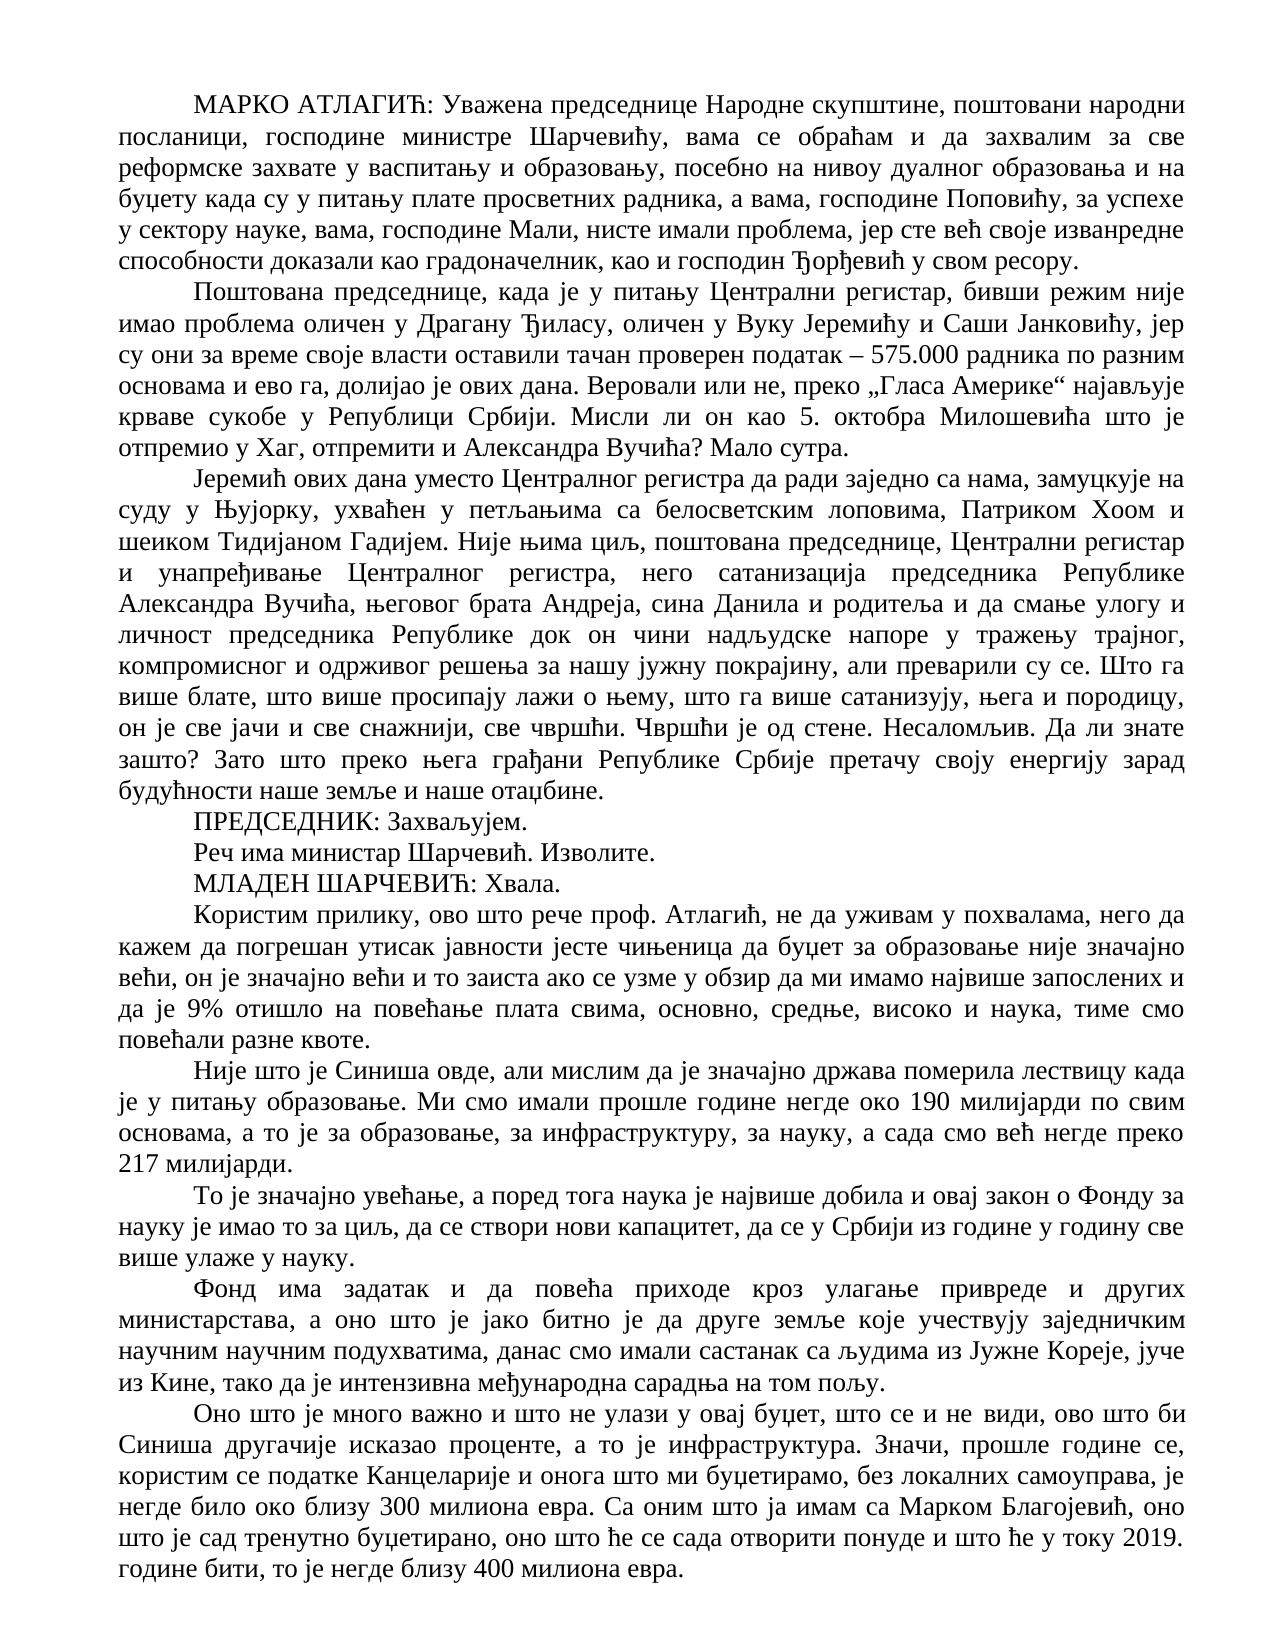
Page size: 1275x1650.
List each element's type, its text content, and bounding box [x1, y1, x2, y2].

text Није што је Синиша овде, али мислим да је значајно држава померила лествицу када је у питању образовање. Ми смо имали прошле године негде око 190 милијарди по свим основама, а то је за образовање, за инфраструктуру, за науку, а сада смо већ негде преко 217 милијарди. [118, 1054, 1186, 1179]
text Фонд има задатак и да повећа приходе кроз улагање привреде и других министарстава, а оно што је јако битно је да друге земље које учествују заједничким научним научним подухватима, данас смо имали састанак са људима из Јужне Кореје, јуче из Кине, тако да је интензивна међународна сарадња на том пољу. [118, 1272, 1186, 1397]
text Поштована председнице, када је у питању Централни регистар, бивши режим није имао проблема оличен у Драгану Ђиласу, оличен у Вуку Јеремићу и Саши Јанковићу, јер су они за време своје власти оставили тачан проверен податак – 575.000 радника по разним основама и ево га, долијао је ових дана. Веровали или не, преко „Гласа Америке“ најављује крваве сукобе у Републици Србији. Мисли ли он као 5. октобра Милошевића што је отпремио у Хаг, отпремити и Александра Вучића? Мало сутра. [118, 276, 1186, 462]
text То је значајно увећање, а поред тога наука је највише добила и овај закон о Фонду за науку је имао то за циљ, да се створи нови капацитет, да се у Србији из године у годину све више улаже у науку. [118, 1179, 1186, 1272]
text Користим прилику, ово што рече проф. Атлагић, не да уживам у похвалама, него да кажем да погрешан утисак јавности јесте чињеница да буџет за образовање није значајно већи, он је значајно већи и то заиста ако се узме у обзир да ми имамо највише запослених и да је 9% отишло на повећање плата свима, основно, средње, високо и наука, тиме смо повећали разне квоте. [118, 898, 1186, 1054]
text МЛАДЕН ШАРЧЕВИЋ: Хвала. [118, 867, 1186, 898]
text Јеремић ових дана уместо Централног регистра да ради заједно са нама, замуцкује на суду у Њујорку, ухваћен у петљањима са белосветским лоповима, Патриком Хоом и шеиком Тидијаном Гадијем. Није њима циљ, поштована председнице, Централни регистар и унапређивање Централног регистра, него сатанизација председника Републике Александра Вучића, његовог брата Андреја, сина Данила и родитеља и да смање улогу и личност председника Републике док он чини надљудске напоре у тражењу трајног, компромисног и одрживог решења за нашу јужну покрајину, али преварили су се. Што га више блате, што више просипају лажи о њему, што га више сатанизују, њега и породицу, он је све јачи и све снажнији, све чвршћи. Чвршћи је од стене. Несаломљив. Да ли знате зашто? Зато што преко њега грађани Републике Србије претачу своју енергију зарад будућности наше земље и наше отаџбине. [118, 462, 1186, 805]
text Оно што је много важно и што не улази у овај буџет, што се и не види, ово што би Синиша другачије исказао проценте, а то је инфраструктура. Значи, прошле године се, користим се податке Канцеларије и онога што ми буџетирамо, без локалних самоуправа, је негде било око близу 300 милиона евра. Са оним што ја имам са Марком Благојевић, оно што је сад тренутно буџетирано, оно што ће се сада отворити понуде и што ће у току 2019. године бити, то је негде близу 400 милиона евра. [118, 1397, 1186, 1584]
text ПРЕДСЕДНИК: Захваљујем. [118, 805, 1186, 836]
text МАРКО АТЛАГИЋ: Уважена председнице Народне скупштине, поштовани народни посланици, господине министре Шарчевићу, вама се обраћам и да захвалим за све реформске захвате у васпитању и образовању, посебно на нивоу дуалног образовања и на буџету када су у питању плате просветних радника, а вама, господине Поповићу, за успехе у сектору науке, вама, господине Мали, нисте имали проблема, јер сте већ своје изванредне способности доказали као градоначелник, као и господин Ђорђевић у свом ресору. [118, 89, 1186, 276]
text Реч има министар Шарчевић. Изволите. [118, 836, 1186, 867]
